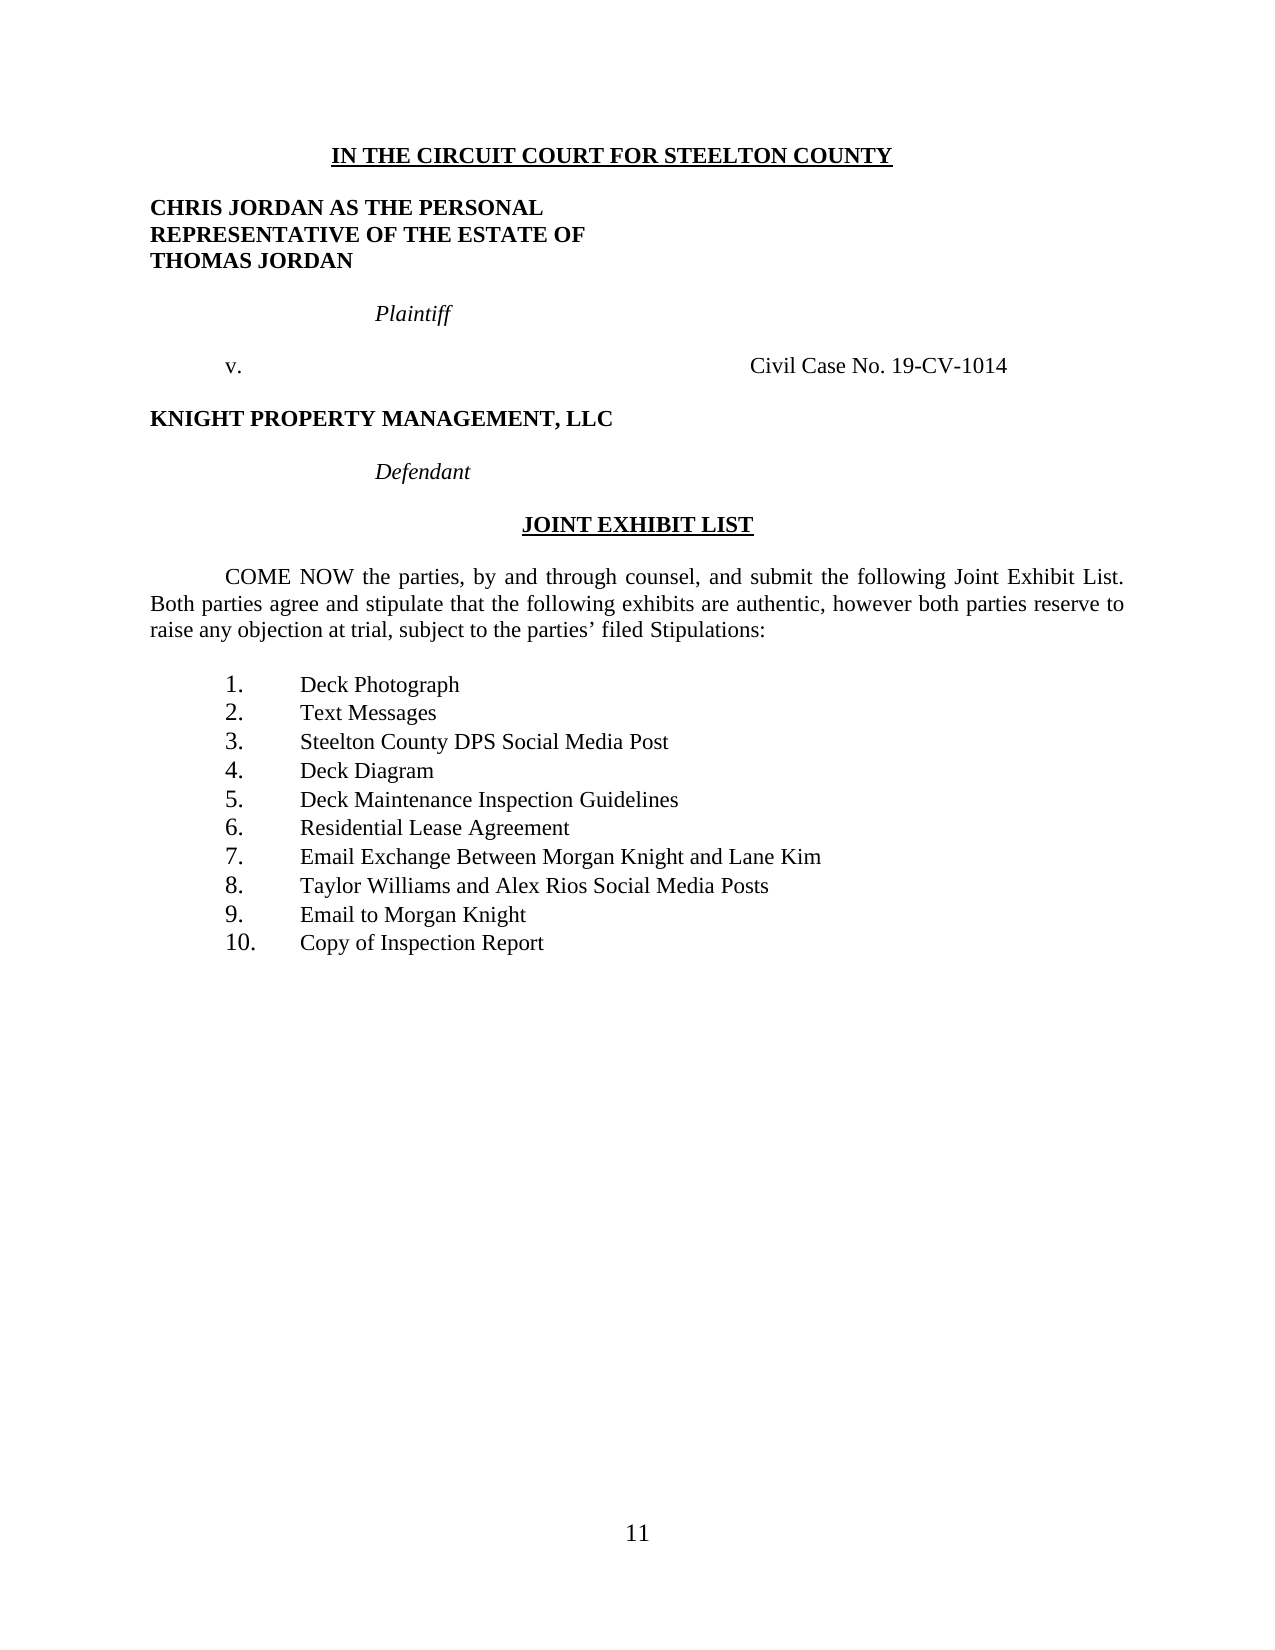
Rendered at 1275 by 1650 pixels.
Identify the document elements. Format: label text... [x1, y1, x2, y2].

list Deck Diagram [225, 755, 1137, 784]
list Copy of Inspection Report [225, 927, 1137, 956]
list Taylor Williams and Alex Rios Social Media Posts [225, 870, 1137, 899]
list Deck Maintenance Inspection Guidelines [225, 784, 1137, 812]
list Residential Lease Agreement [225, 812, 1137, 841]
subtitle IN THE CIRCUIT COURT FOR STEELTON COUNTY [331, 142, 1137, 168]
list Deck Photograph [225, 669, 1137, 697]
subtitle KNIGHT PROPERTY MANAGEMENT, LLC [150, 405, 1137, 432]
list Email to Morgan Knight [225, 899, 1137, 927]
text v. Civil Case No. 19-CV-1014 [225, 352, 1137, 379]
list Text Messages [225, 697, 1137, 726]
subtitle JOINT EXHIBIT LIST [236, 511, 1039, 537]
text Defendant [375, 458, 1137, 484]
text CHRIS JORDAN AS THE PERSONAL REPRESENTATIVE OF THE ESTATE OF THOMAS JORDAN [150, 194, 688, 273]
text COME NOW the parties, by and through counsel, and submit the following Joint Exhibit List. Both parties agree and stipulate that the following exhibits are authentic, however both parties reserve to raise any objection at trial, subject to the parties’ filed Stipulations: [150, 563, 1125, 642]
text Plaintiff [375, 300, 1137, 326]
list Email Exchange Between Morgan Knight and Lane Kim [225, 841, 1137, 870]
list Steelton County DPS Social Media Post [225, 726, 1137, 755]
